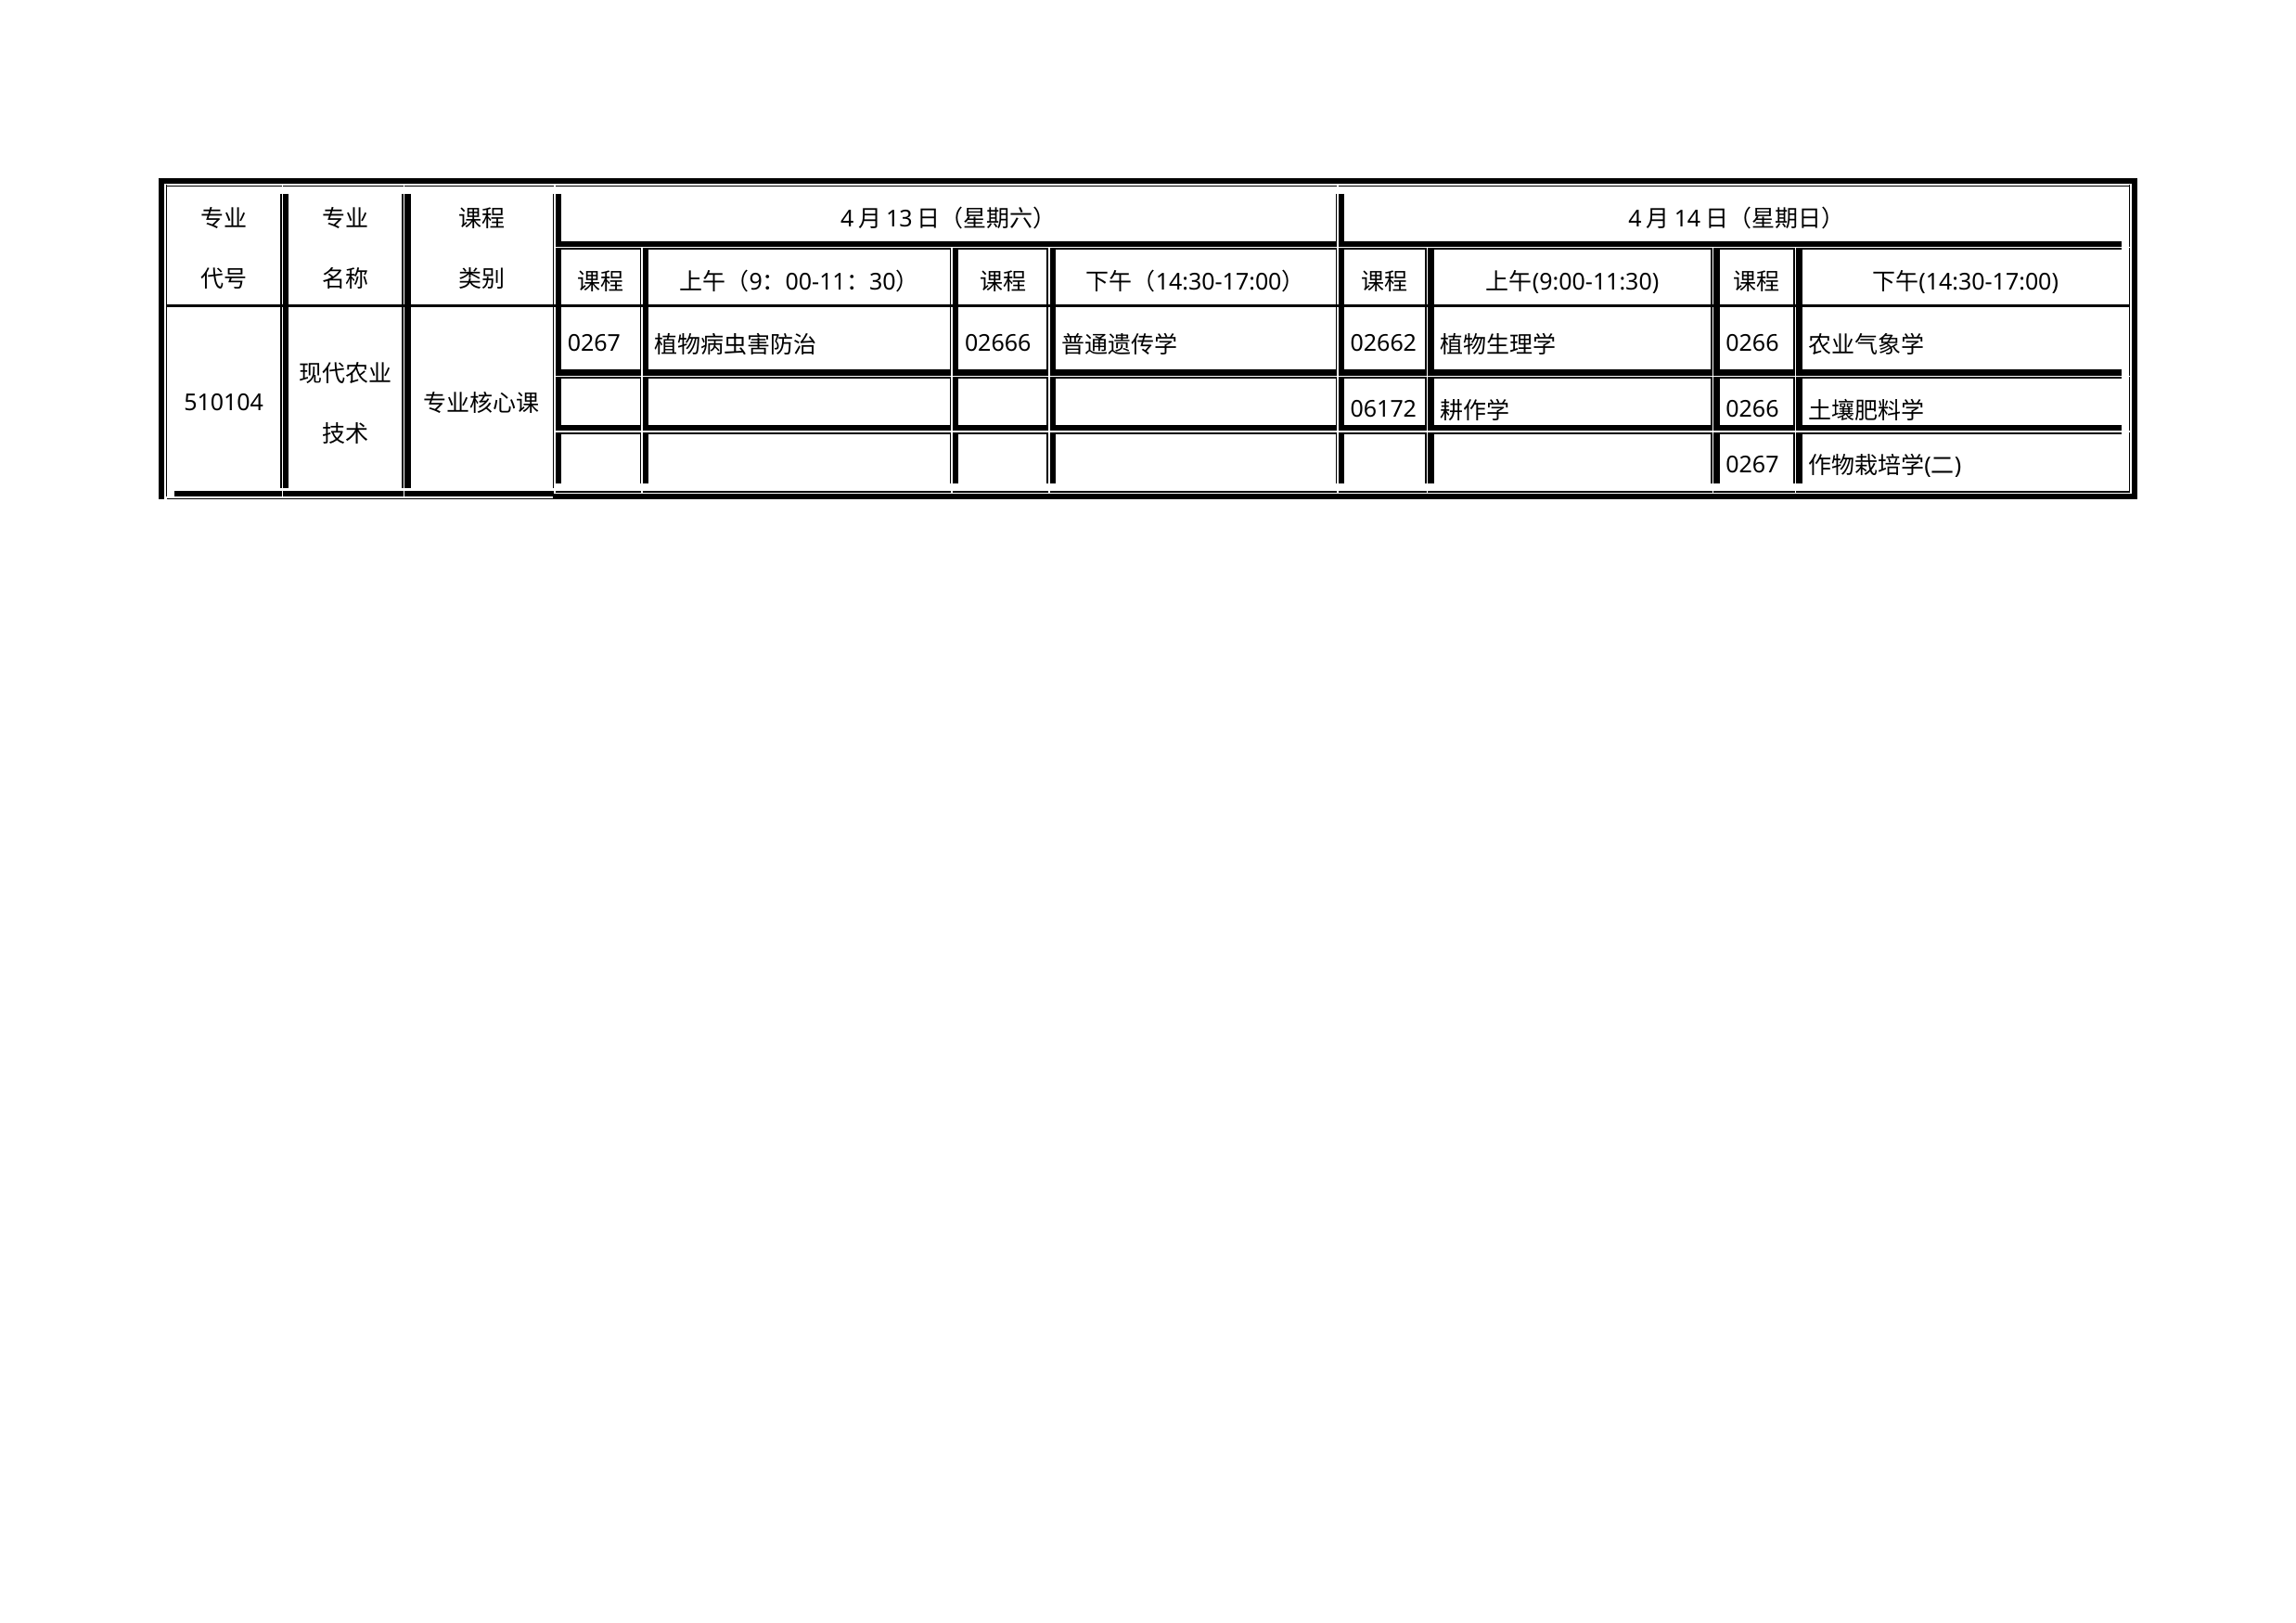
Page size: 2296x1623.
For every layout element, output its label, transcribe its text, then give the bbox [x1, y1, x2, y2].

table_cell [1056, 379, 1336, 425]
table_cell [648, 379, 950, 425]
table_cell [958, 379, 1046, 425]
table_cell 耕作学 [1434, 379, 1711, 425]
table_cell [561, 379, 640, 425]
table_header 专业 名称 [285, 184, 406, 303]
table_cell 02662 [1344, 307, 1425, 369]
table_cell 课程 代号 [958, 250, 1046, 303]
table_cell 土壤肥料学 [1798, 369, 2132, 425]
table_cell 02674 [561, 307, 640, 369]
table_cell 课程 代号 [1720, 250, 1793, 303]
table_cell 02668 [1720, 379, 1793, 425]
table_cell 下午(14:30-17:00) [1798, 241, 2132, 303]
table_cell 下午（14:30-17:00） [1056, 250, 1336, 303]
table_header 专业 代号 [164, 184, 285, 303]
table_cell [644, 425, 954, 491]
table_cell [1051, 425, 1340, 491]
table_cell 课程 代号 [1344, 250, 1425, 303]
table_cell 02666 [958, 307, 1046, 369]
table_cell 作物栽培学(二) [1798, 425, 2132, 491]
table_cell [1340, 425, 1430, 491]
table_header 4月13日（星期六） [557, 184, 1340, 240]
table_cell 课程 代号 [561, 250, 640, 303]
table_cell 510104 [167, 307, 285, 491]
table_cell 02670 [1715, 425, 1798, 491]
table_header 课程 类别 [406, 184, 557, 303]
table_cell [955, 425, 1051, 491]
table_cell 02664 [1720, 307, 1793, 369]
table_cell 上午(9:00-11:30) [1434, 250, 1711, 303]
table_cell 专业核心课 [406, 307, 557, 491]
table_header 4月14日（星期日） [1340, 187, 2129, 240]
table_cell 06172 [1344, 379, 1425, 425]
table_cell 植物生理学 [1434, 307, 1711, 369]
table_cell 植物病虫害防治 [648, 307, 950, 369]
table_cell [557, 425, 644, 491]
table_cell 上午（9：00-11：30） [648, 250, 950, 303]
table_cell 普通遗传学 [1056, 307, 1336, 369]
table_cell 农业气象学 [1802, 307, 2129, 369]
table_cell [1430, 425, 1715, 491]
table_cell 现代农业 技术 [285, 307, 406, 491]
